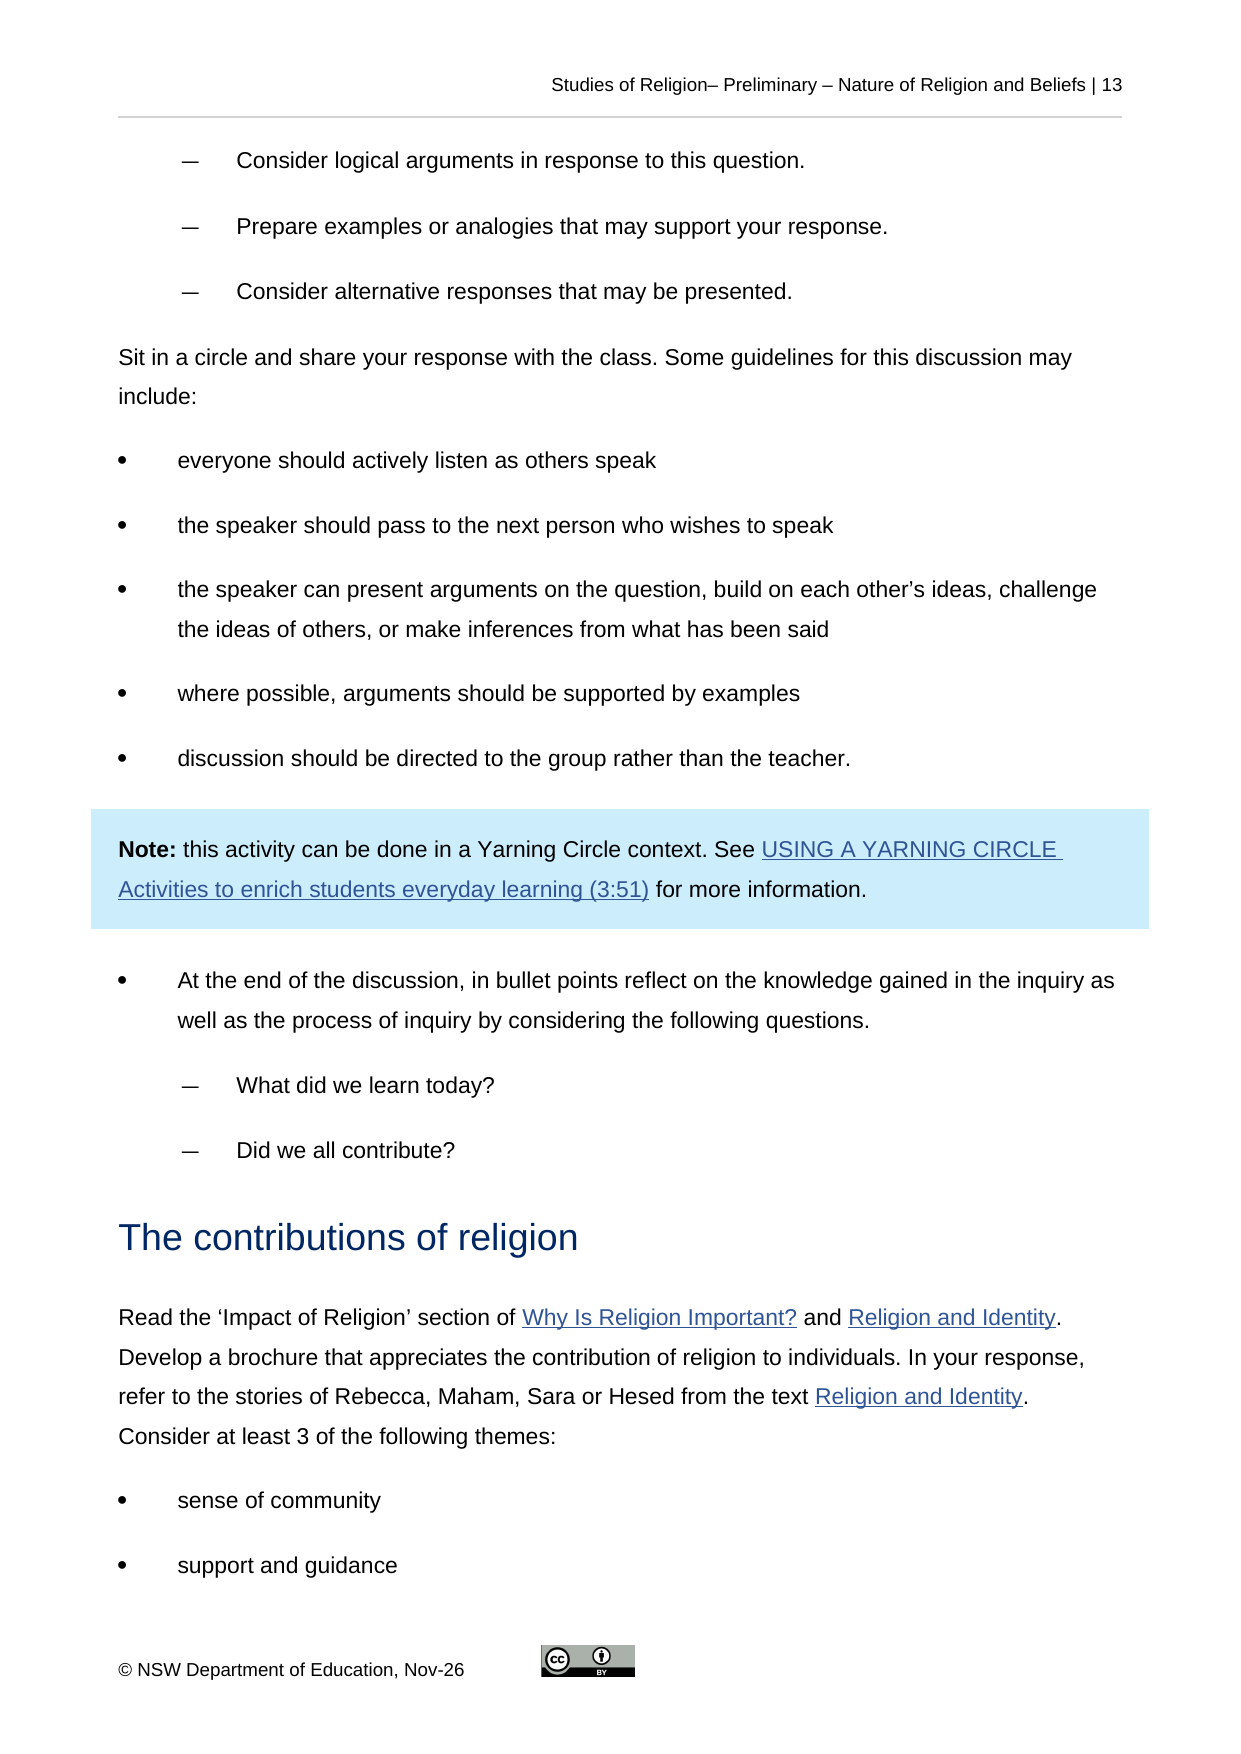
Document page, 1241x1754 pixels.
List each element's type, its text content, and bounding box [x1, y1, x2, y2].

list What did we learn today? [177, 1071, 1122, 1098]
list Did we all contribute? [177, 1137, 1122, 1164]
text Sit in a circle and share your response with the class. Some guidelines for this discussion may include: [118, 343, 1122, 409]
list At the end of the discussion, in bullet points reflect on the knowledge gained in the inquiry as well as the process of inquiry by considering the following questions. [118, 967, 1122, 1033]
picture [541, 1645, 635, 1677]
text Read the ‘Impact of Religion’ section of Why Is Religion Important? and Religion and Identity. Develop a brochure that appreciates the contribution of religion to individuals. In your response, refer to the stories of Rebecca, Maham, Sara or Hesed from the text Religion and Identity. Consider at least 3 of the following themes: [118, 1304, 1122, 1449]
list Consider logical arguments in response to this question. [177, 147, 1122, 174]
list the speaker can present arguments on the question, build on each other’s ideas, challenge the ideas of others, or make inferences from what has been said [118, 576, 1122, 642]
list support and guidance [118, 1552, 1122, 1578]
list Prepare examples or analogies that may support your response. [177, 213, 1122, 239]
list discussion should be directed to the group rather than the teacher. [118, 745, 1122, 771]
list sense of community [118, 1487, 1122, 1514]
list the speaker should pass to the next person who wishes to speak [118, 512, 1122, 538]
list Consider alternative responses that may be presented. [177, 278, 1122, 305]
text Note: this activity can be done in a Yarning Circle context. See USING A YARNING CIRCLE Activities to enrich students everyday learning (3:51) for more information. [97, 816, 1143, 923]
subtitle The contributions of religion [118, 1215, 1122, 1258]
list where possible, arguments should be supported by examples [118, 680, 1122, 707]
list everyone should actively listen as others speak [118, 447, 1122, 474]
